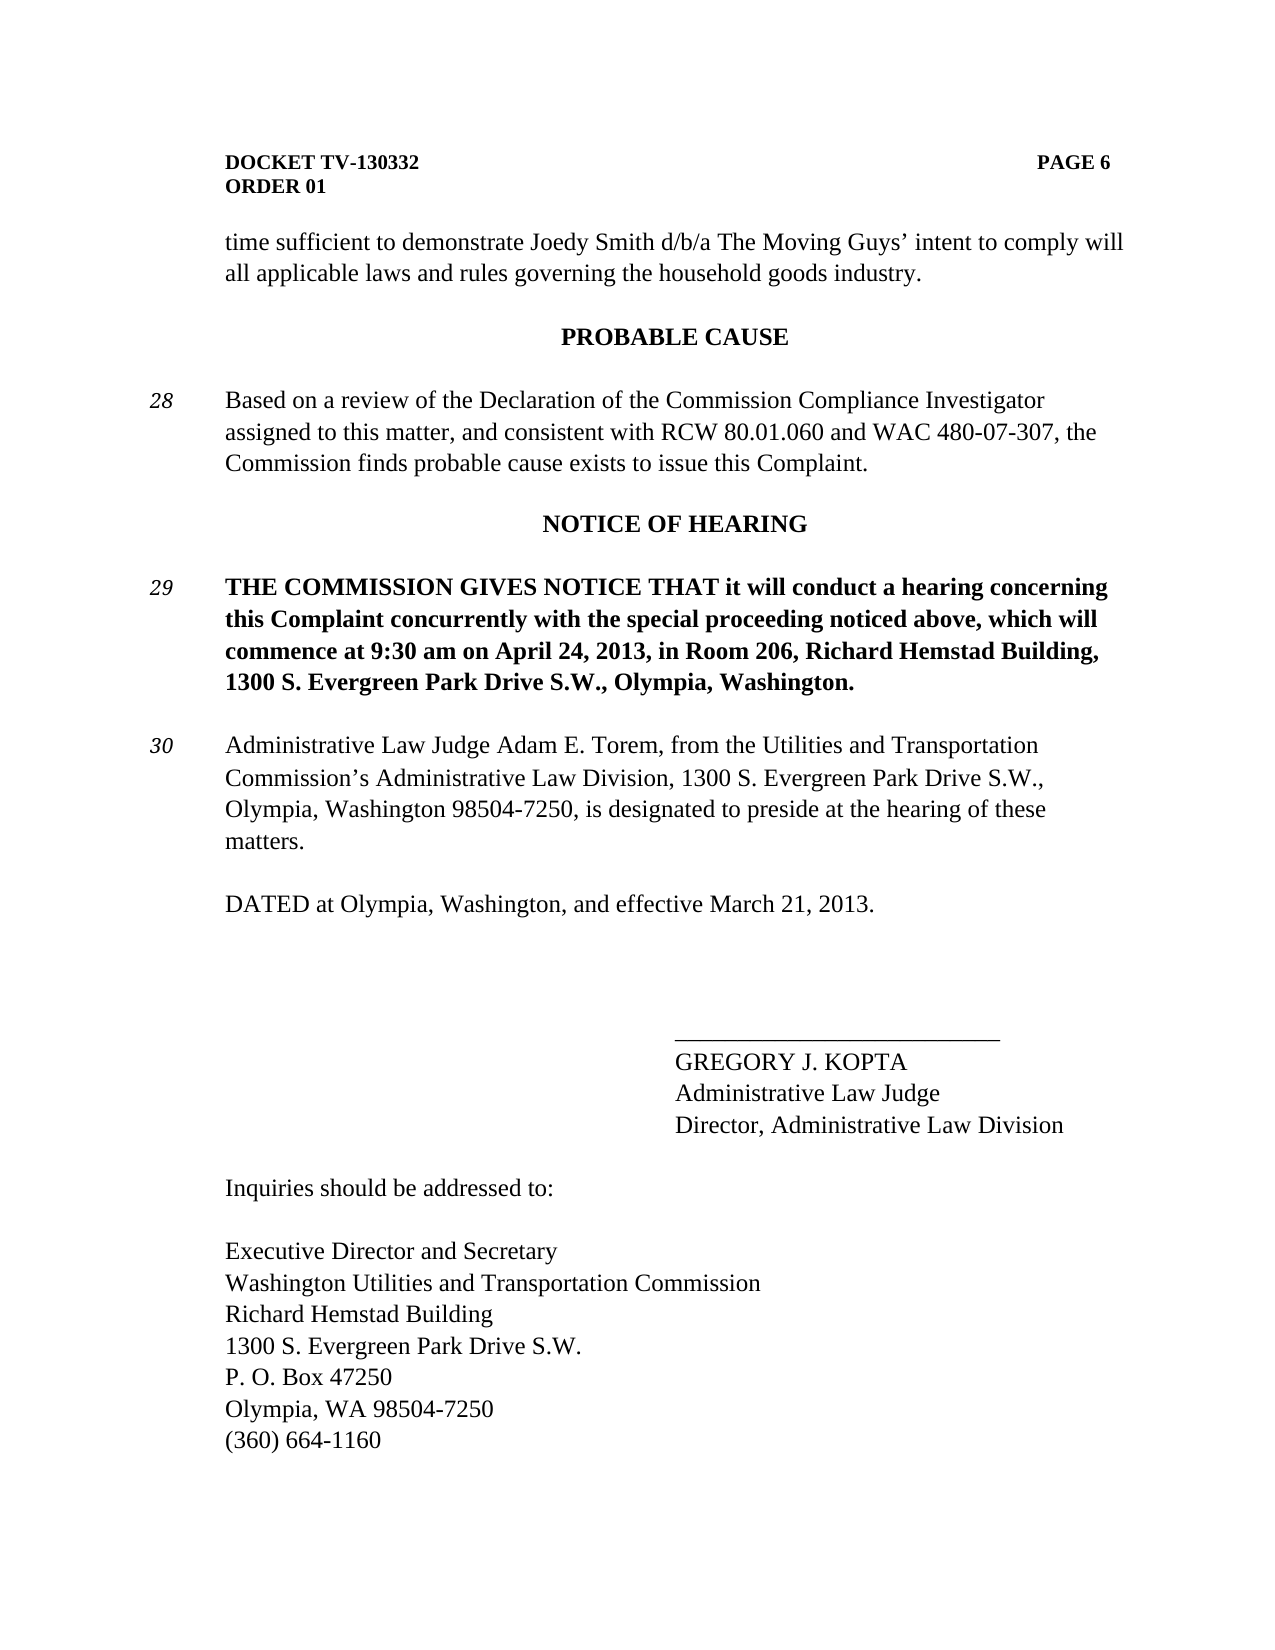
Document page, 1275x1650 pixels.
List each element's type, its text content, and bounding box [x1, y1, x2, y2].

list Administrative Law Judge Adam E. Torem, from the Utilities and Transportation Commission’s Administrative Law Division, 1300 S. Evergreen Park Drive S.W., Olympia, Washington 98504-7250, is designated to preside at the hearing of these matters. [150, 731, 1125, 855]
text Olympia, WA 98504-7250 [225, 1394, 1125, 1423]
text PROBABLE CAUSE [225, 322, 1125, 350]
text P. O. Box 47250 [225, 1362, 1125, 1391]
text __________________________ [225, 1015, 1125, 1044]
list THE COMMISSION GIVES NOTICE THAT it will conduct a hearing concerning this Complaint concurrently with the special proceeding noticed above, which will commence at 9:30 am on April 24, 2013, in Room 206, Richard Hemstad Building, 1300 S. Evergreen Park Drive S.W., Olympia, Washington. [150, 572, 1125, 696]
text (360) 664-1160 [225, 1426, 1125, 1454]
text Administrative Law Judge [675, 1078, 1125, 1107]
text NOTICE OF HEARING [225, 509, 1125, 538]
list Based on a review of the Declaration of the Commission Compliance Investigator assigned to this matter, and consistent with RCW 80.01.060 and WAC 480-07-307, the Commission finds probable cause exists to issue this Complaint. [150, 385, 1125, 477]
text Director, Administrative Law Division [675, 1110, 1125, 1139]
text Washington Utilities and Transportation Commission [225, 1268, 1125, 1297]
text DATED at Olympia, Washington, and effective March 21, 2013. [225, 889, 1125, 918]
text 1300 S. Evergreen Park Drive S.W. [225, 1331, 1125, 1360]
text Richard Hemstad Building [225, 1299, 1125, 1328]
text Inquiries should be addressed to: [225, 1173, 1125, 1202]
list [150, 227, 1125, 287]
text Executive Director and Secretary [225, 1236, 1125, 1265]
